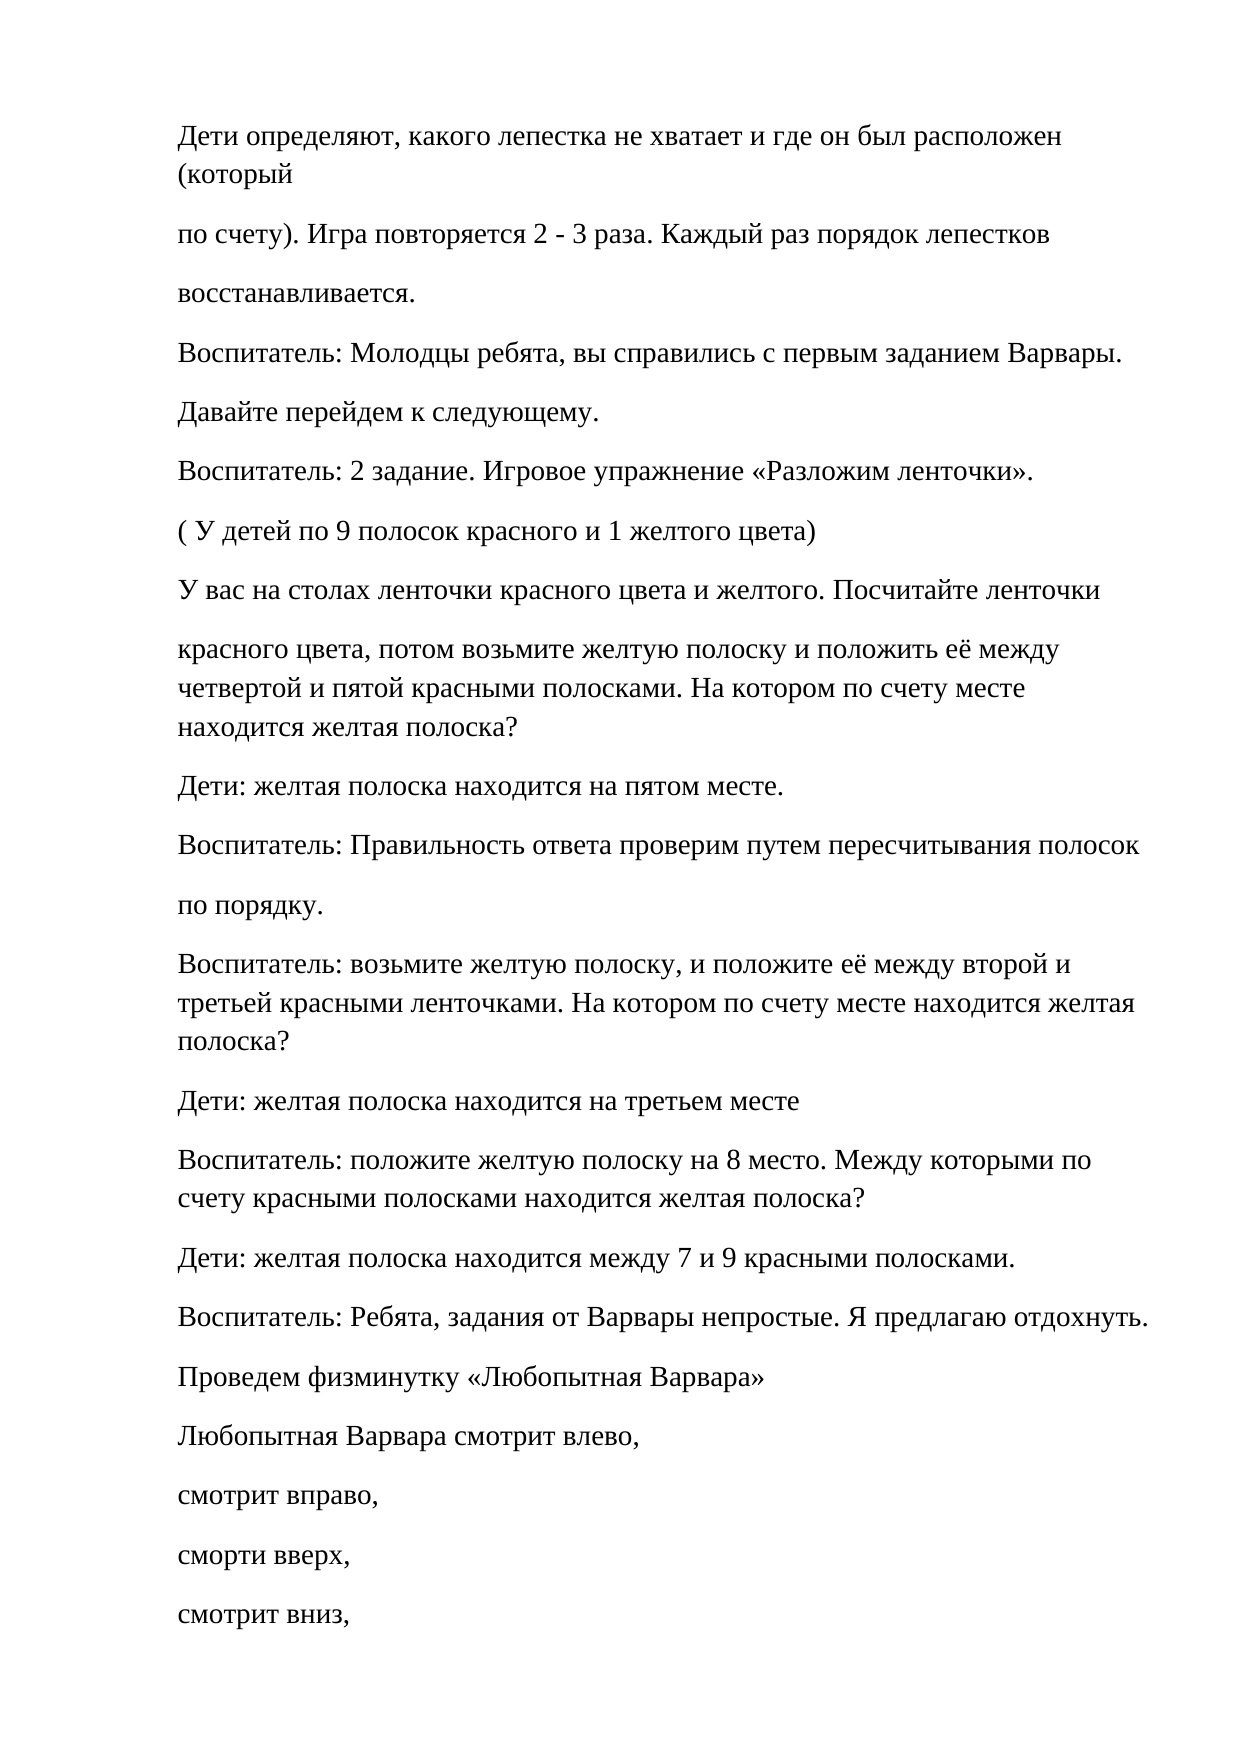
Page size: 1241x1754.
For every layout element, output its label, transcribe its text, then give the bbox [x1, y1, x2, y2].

text по порядку. [177, 887, 1152, 920]
text Воспитатель: Ребята, задания от Варвары непростые. Я предлагаю отдохнуть. [177, 1299, 1152, 1333]
text Любопытная Варвара смотрит влево, [177, 1418, 1152, 1452]
text по счету). Игра повторяется 2 - 3 раза. Каждый раз порядок лепестков [177, 216, 1152, 249]
text смотрит вправо, [177, 1477, 1152, 1511]
text Дети: желтая полоска находится на третьем месте [177, 1083, 1152, 1116]
text Проведем физминутку «Любопытная Варвара» [177, 1359, 1152, 1392]
text Дети: желтая полоска находится на пятом месте. [177, 768, 1152, 802]
text красного цвета, потом возьмите желтую полоску и положить её между четвертой и пятой красными полосками. На котором по счету месте находится желтая полоска? [177, 632, 1152, 742]
text смотрит вниз, [177, 1596, 1152, 1630]
text Воспитатель: Молодцы ребята, вы справились с первым заданием Варвары. [177, 335, 1152, 368]
text Дети: желтая полоска находится между 7 и 9 красными полосками. [177, 1240, 1152, 1273]
text восстанавливается. [177, 275, 1152, 309]
text ( У детей по 9 полосок красного и 1 желтого цвета) [177, 513, 1152, 546]
text У вас на столах ленточки красного цвета и желтого. Посчитайте ленточки [177, 572, 1152, 606]
text Воспитатель: 2 задание. Игровое упражнение «Разложим ленточки». [177, 453, 1152, 487]
text сморти вверх, [177, 1537, 1152, 1570]
text Дети определяют, какого лепестка не хватает и где он был расположен (который [177, 118, 1152, 190]
text Давайте перейдем к следующему. [177, 394, 1152, 428]
text Воспитатель: возьмите желтую полоску, и положите её между второй и третьей красными ленточками. На котором по счету месте находится желтая полоска? [177, 946, 1152, 1057]
text Воспитатель: Правильность ответа проверим путем пересчитывания полосок [177, 827, 1152, 861]
text Воспитатель: положите желтую полоску на 8 место. Между которыми по счету красными полосками находится желтая полоска? [177, 1142, 1152, 1214]
